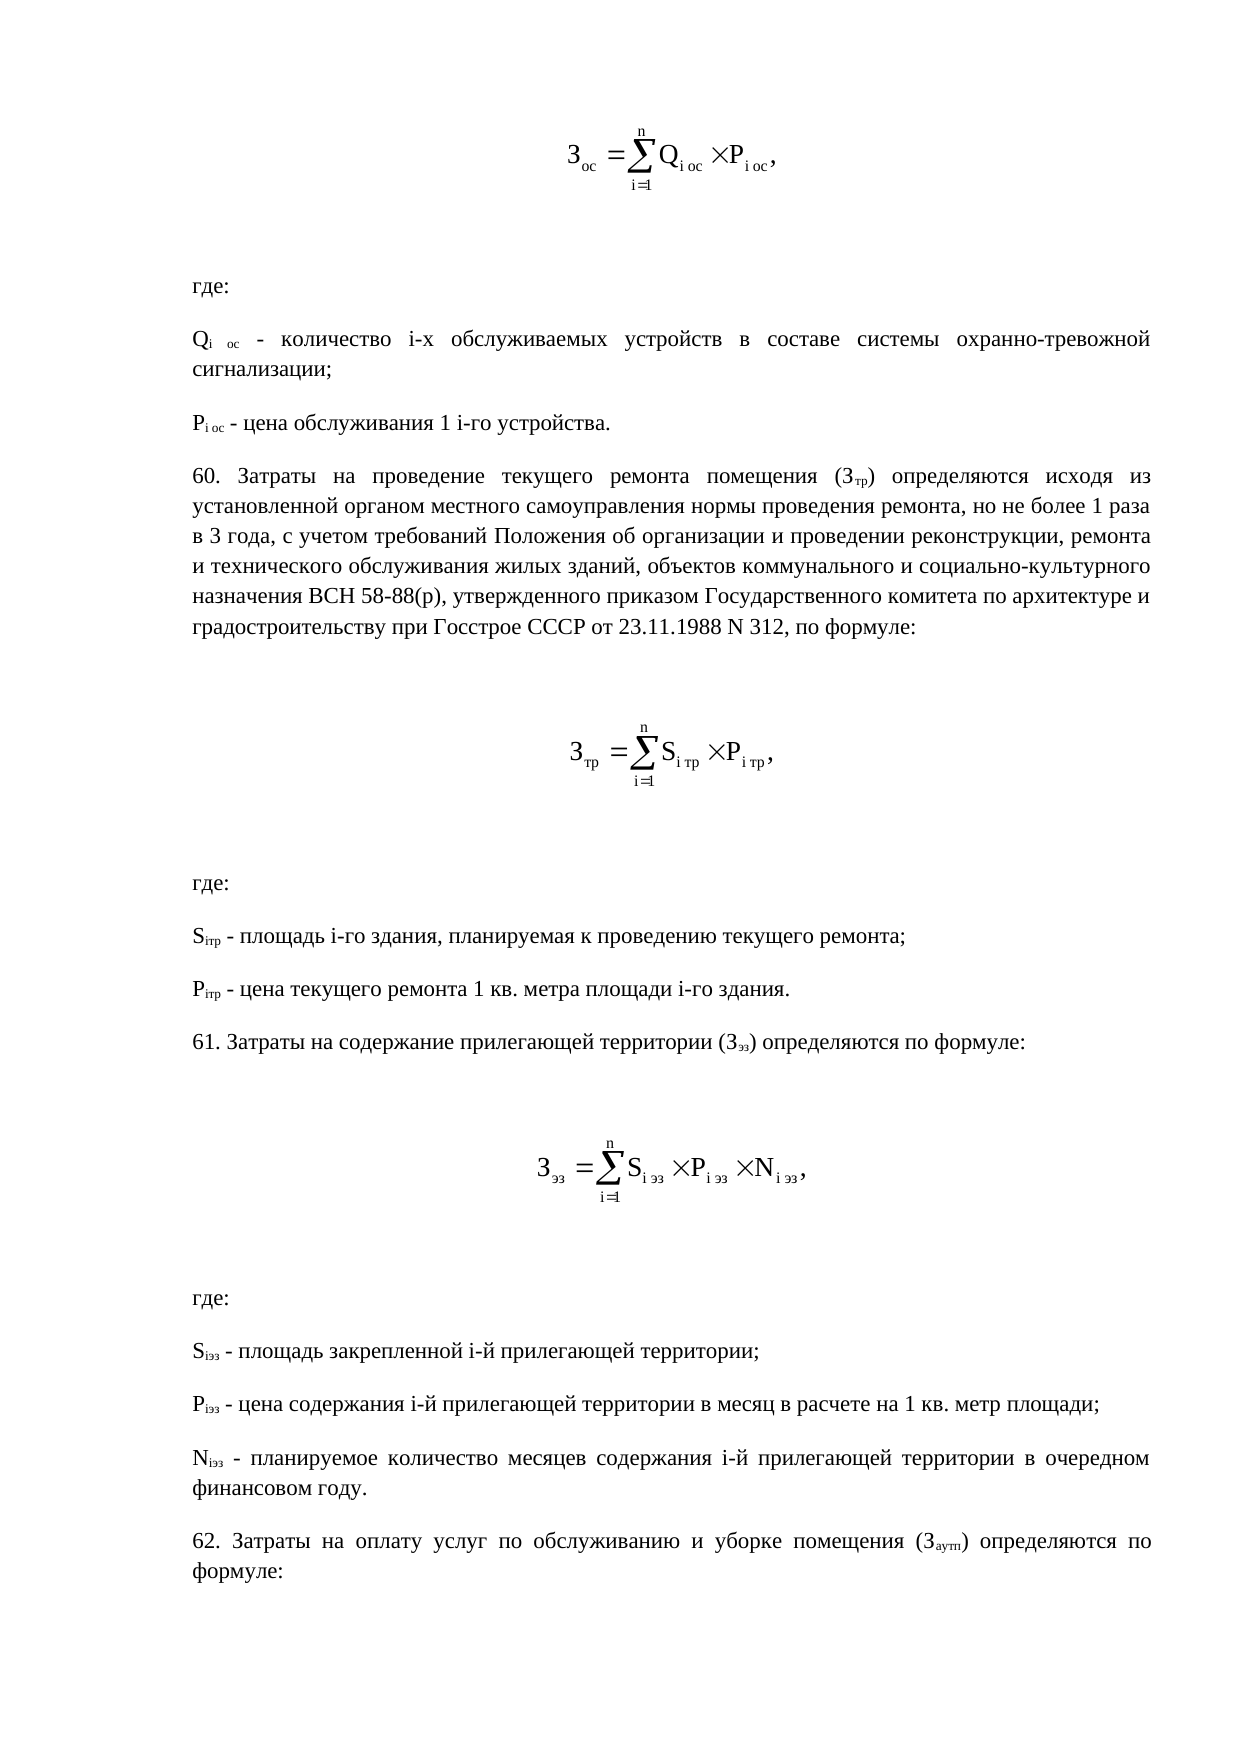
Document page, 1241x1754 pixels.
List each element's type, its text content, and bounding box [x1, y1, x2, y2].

text 62. Затраты на оплату услуг по обслуживанию и уборке помещения (Заутп) определяются по формуле: [192, 1527, 1152, 1583]
text Piтр - цена текущего ремонта 1 кв. метра площади i-го здания. [192, 975, 1152, 1001]
text где: [192, 869, 1152, 895]
text 60. Затраты на проведение текущего ремонта помещения (Зтр) определяются исходя из установленной органом местного самоуправления нормы проведения ремонта, но не более 1 раза в 3 года, с учетом требований Положения об организации и проведении реконструкции, ремонта и технического обслуживания жилых зданий, объектов коммунального и социально-культурного назначения ВСН 58-88(р), утвержденного приказом Государственного комитета по архитектуре и градостроительству при Госстрое СССР от 23.11.1988 N 312, по формуле: [192, 462, 1152, 639]
text где: [192, 1284, 1152, 1311]
text Niэз - планируемое количество месяцев содержания i-й прилегающей территории в очередном финансовом году. [192, 1443, 1152, 1500]
text Qi ос - количество i-х обслуживаемых устройств в составе системы охранно-тревожной сигнализации; [192, 325, 1152, 382]
text Siэз - площадь закрепленной i-й прилегающей территории; [192, 1337, 1152, 1364]
text где: [192, 272, 1152, 298]
text 61. Затраты на содержание прилегающей территории (Зэз) определяются по формуле: [192, 1028, 1152, 1054]
text Piэз - цена содержания i-й прилегающей территории в месяц в расчете на 1 кв. метр площади; [192, 1390, 1152, 1417]
text Siтр - площадь i-го здания, планируемая к проведению текущего ремонта; [192, 922, 1152, 948]
text Pi ос - цена обслуживания 1 i-го устройства. [192, 408, 1152, 435]
